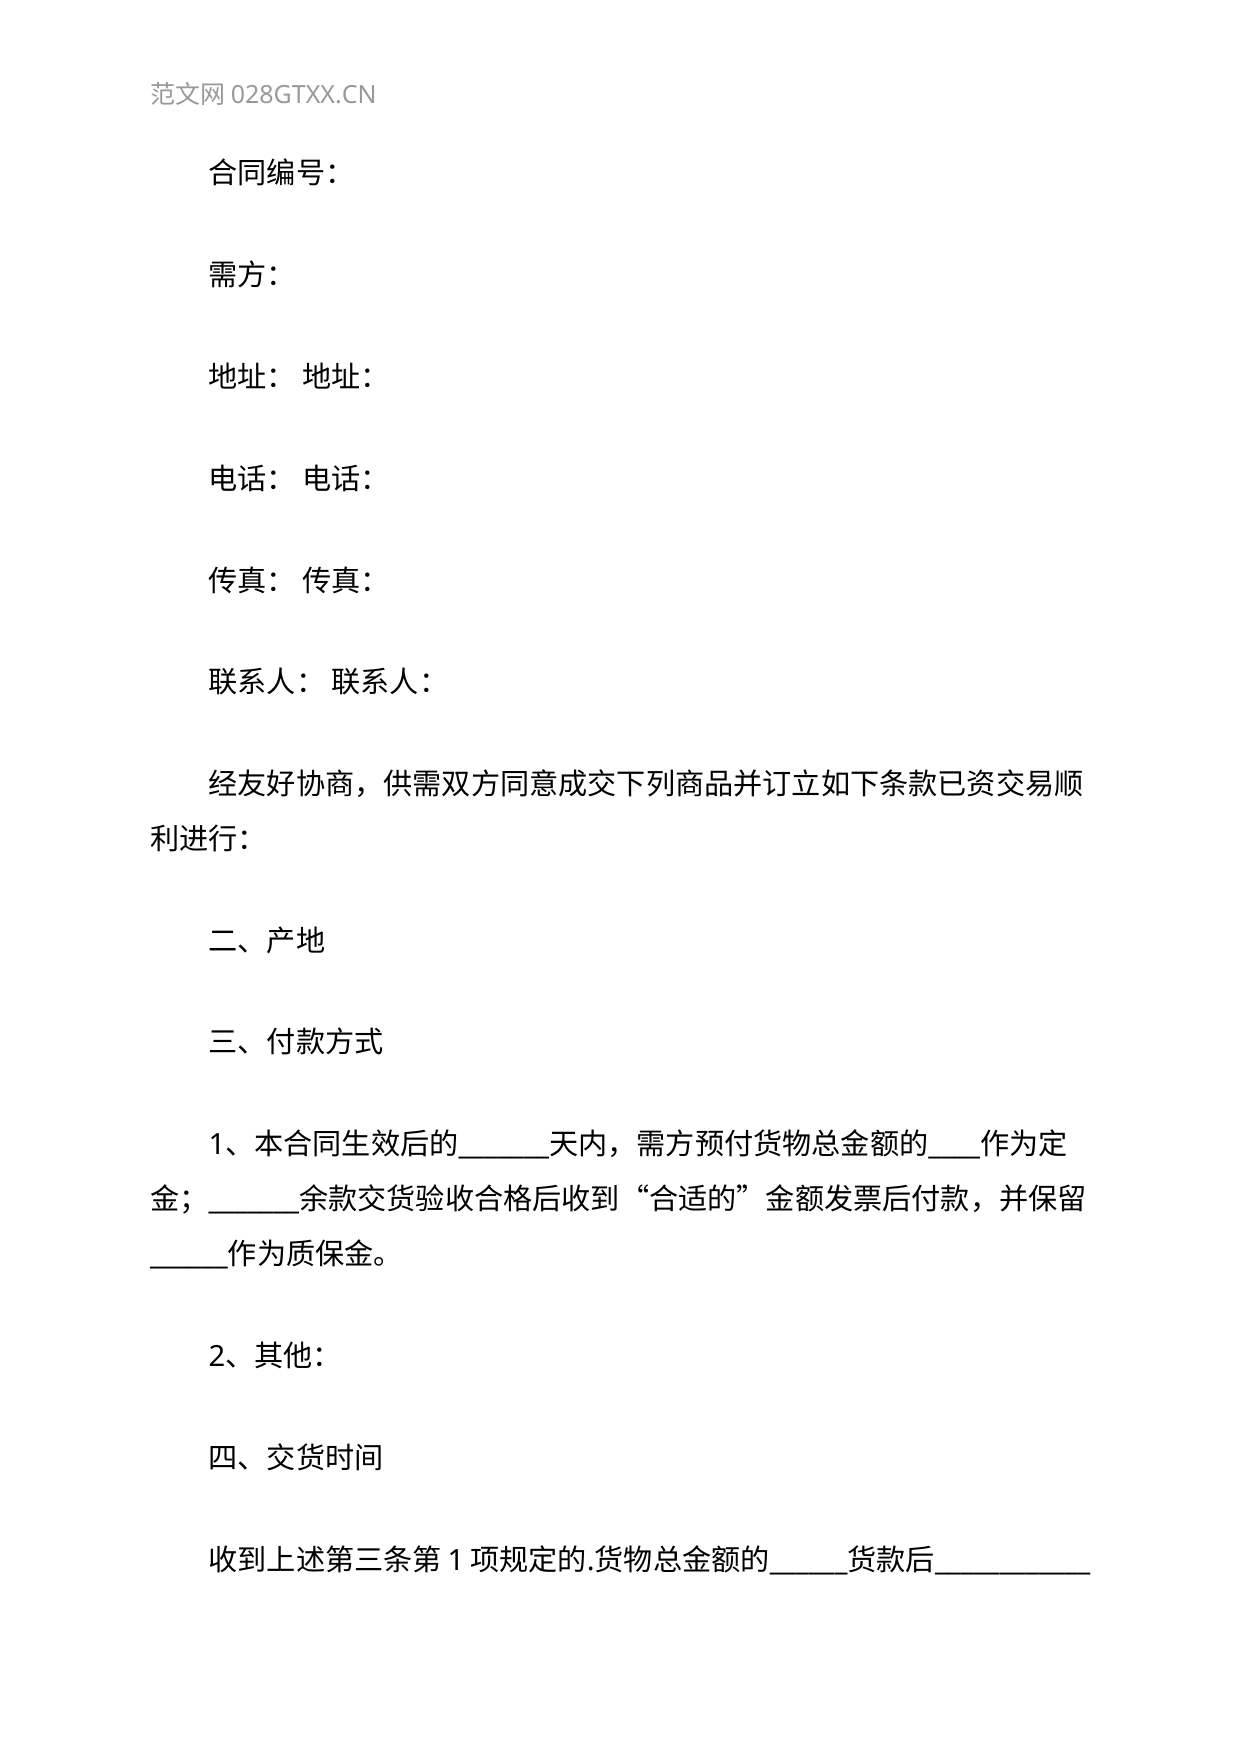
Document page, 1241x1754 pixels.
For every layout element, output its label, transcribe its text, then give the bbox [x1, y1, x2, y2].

text 二、产地 [150, 917, 1090, 959]
text 四、交货时间 [150, 1435, 1090, 1477]
text 经友好协商，供需双方同意成交下列商品并订立如下条款已资交易顺利进行： [150, 761, 1090, 858]
text 地址： 地址： [150, 353, 1090, 396]
text 联系人： 联系人： [150, 659, 1090, 701]
text 传真： 传真： [150, 557, 1090, 599]
text 三、付款方式 [150, 1019, 1090, 1061]
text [150, 1537, 1090, 1579]
text 合同编号： [150, 150, 1090, 192]
text 需方： [150, 252, 1090, 294]
text 1、本合同生效后的_______天内，需方预付货物总金额的____作为定金；_______余款交货验收合格后收到“合适的”金额发票后付款，并保留______作为质保金。 [150, 1121, 1090, 1273]
text 2、其他： [150, 1333, 1090, 1375]
text 电话： 电话： [150, 455, 1090, 498]
